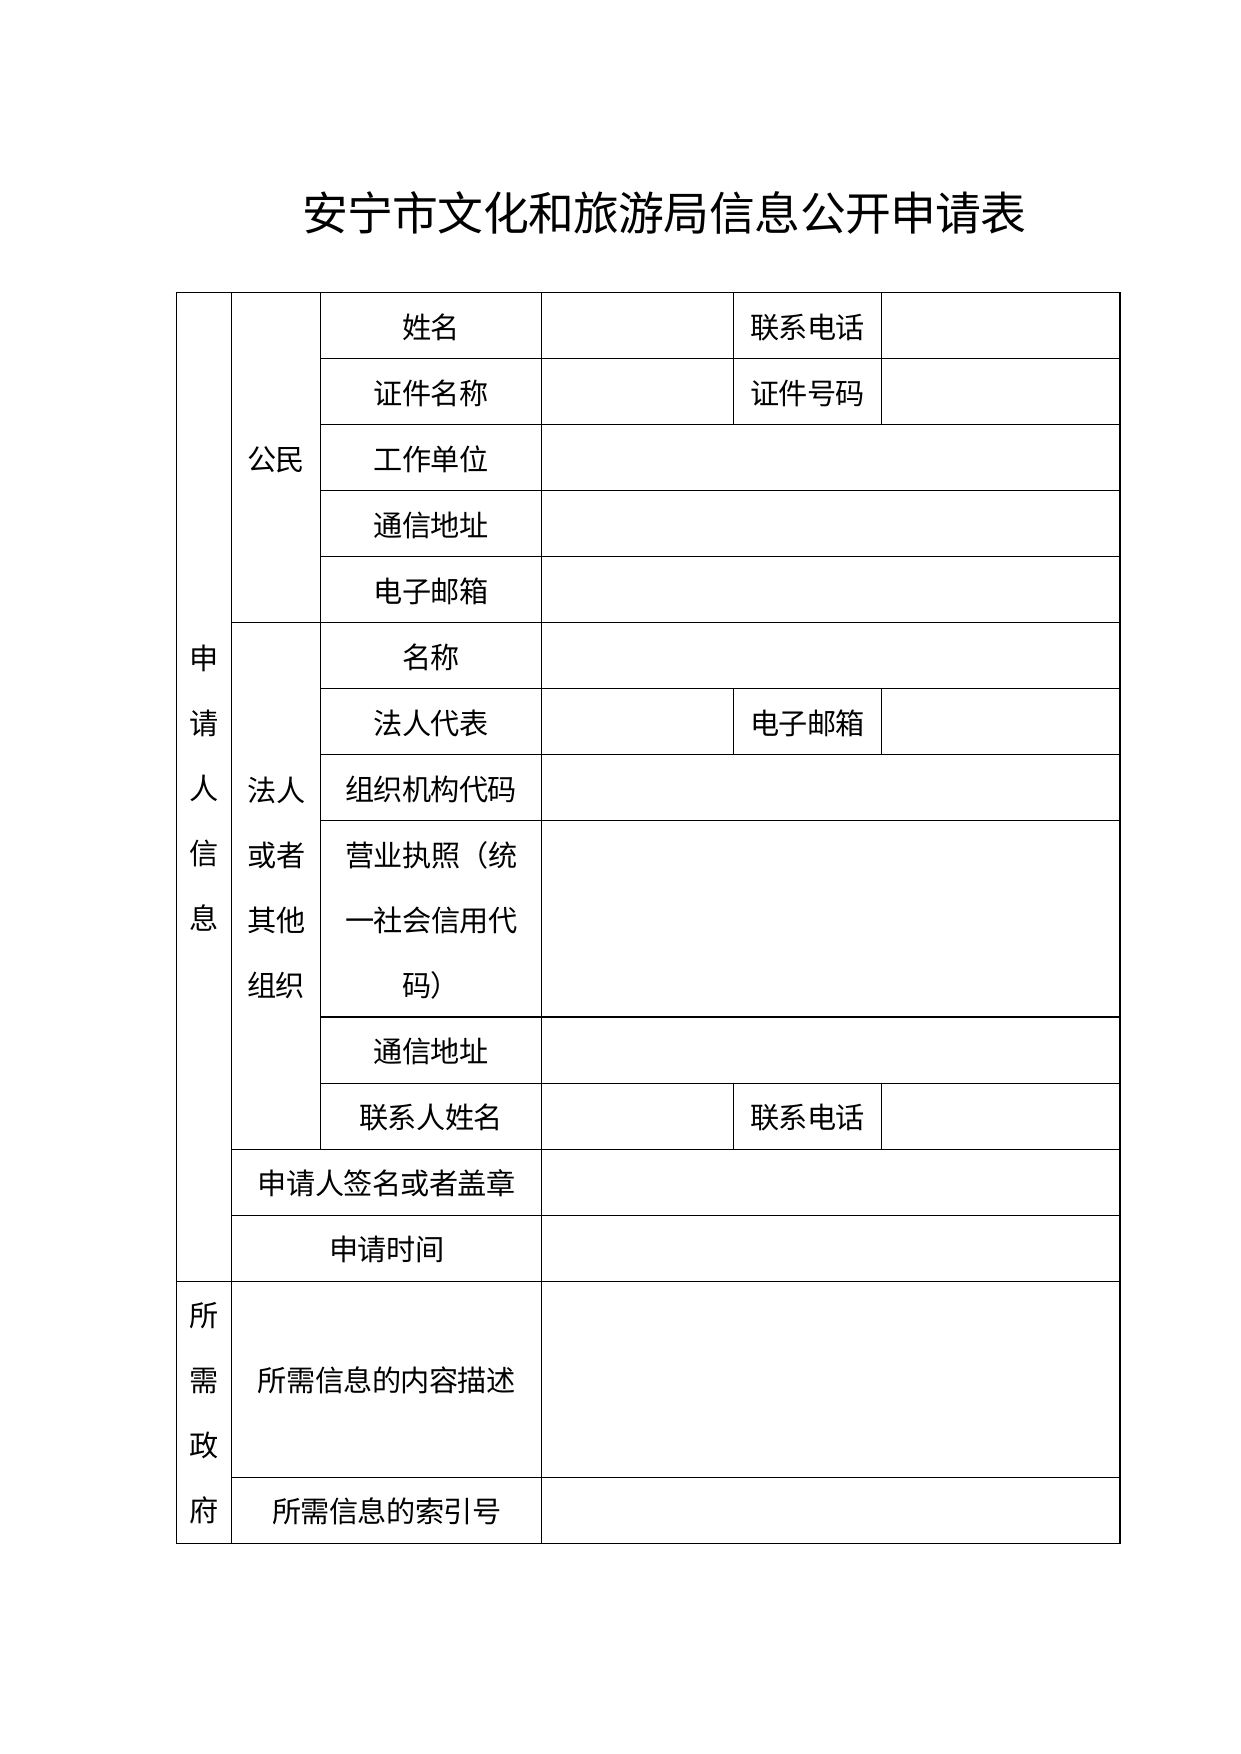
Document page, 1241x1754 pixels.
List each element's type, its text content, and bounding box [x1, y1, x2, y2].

table_cell 联系人姓名 [321, 1084, 541, 1148]
table_cell [542, 623, 1119, 688]
table_cell [542, 425, 1119, 490]
table_header 联系电话 [734, 293, 881, 358]
table_header [882, 293, 1119, 358]
table_cell [542, 1150, 1119, 1214]
table_cell [882, 1084, 1119, 1148]
table_cell 通信地址 [321, 491, 541, 556]
table_header 公民 [232, 293, 320, 622]
table_cell [542, 359, 733, 424]
table_cell [882, 689, 1119, 754]
table_cell [542, 755, 1119, 820]
table_cell 电子邮箱 [321, 557, 541, 622]
table_cell [882, 359, 1119, 424]
table_cell 证件名称 [321, 359, 541, 424]
table_cell 所需信息的索引号 [232, 1478, 541, 1543]
table_cell [542, 1084, 733, 1148]
table_header [542, 293, 733, 358]
table_cell 组织机构代码 [321, 755, 541, 820]
text 安宁市文化和旅游局信息公开申请表 [187, 162, 1053, 259]
table_cell [542, 1478, 1119, 1543]
table_cell 通信地址 [321, 1018, 541, 1082]
table_cell 所需信息的内容描述 [232, 1282, 541, 1477]
table_cell 电子邮箱 [734, 689, 881, 754]
table_cell 名称 [321, 623, 541, 688]
table_cell 申请人签名或者盖章 [232, 1150, 541, 1214]
table_cell [542, 1216, 1119, 1281]
table_cell 联系电话 [734, 1084, 881, 1148]
table_cell 营业执照（统一社会信用代码） [321, 821, 541, 1016]
table_cell 工作单位 [321, 425, 541, 490]
table_cell 法人代表 [321, 689, 541, 754]
table_cell [542, 689, 733, 754]
table_cell 所需政府信息情况 [177, 1282, 231, 1543]
table_cell [542, 821, 1119, 1016]
table_cell [542, 1018, 1119, 1082]
table_cell [542, 557, 1119, 622]
table_cell [542, 491, 1119, 556]
table_cell 证件号码 [734, 359, 881, 424]
table_cell 申请时间 [232, 1216, 541, 1281]
table_cell [542, 1282, 1119, 1477]
table_cell 法人或者其他组织 [232, 623, 320, 1148]
table_header 申请人信息 [177, 293, 231, 1281]
table_header 姓名 [321, 293, 541, 358]
